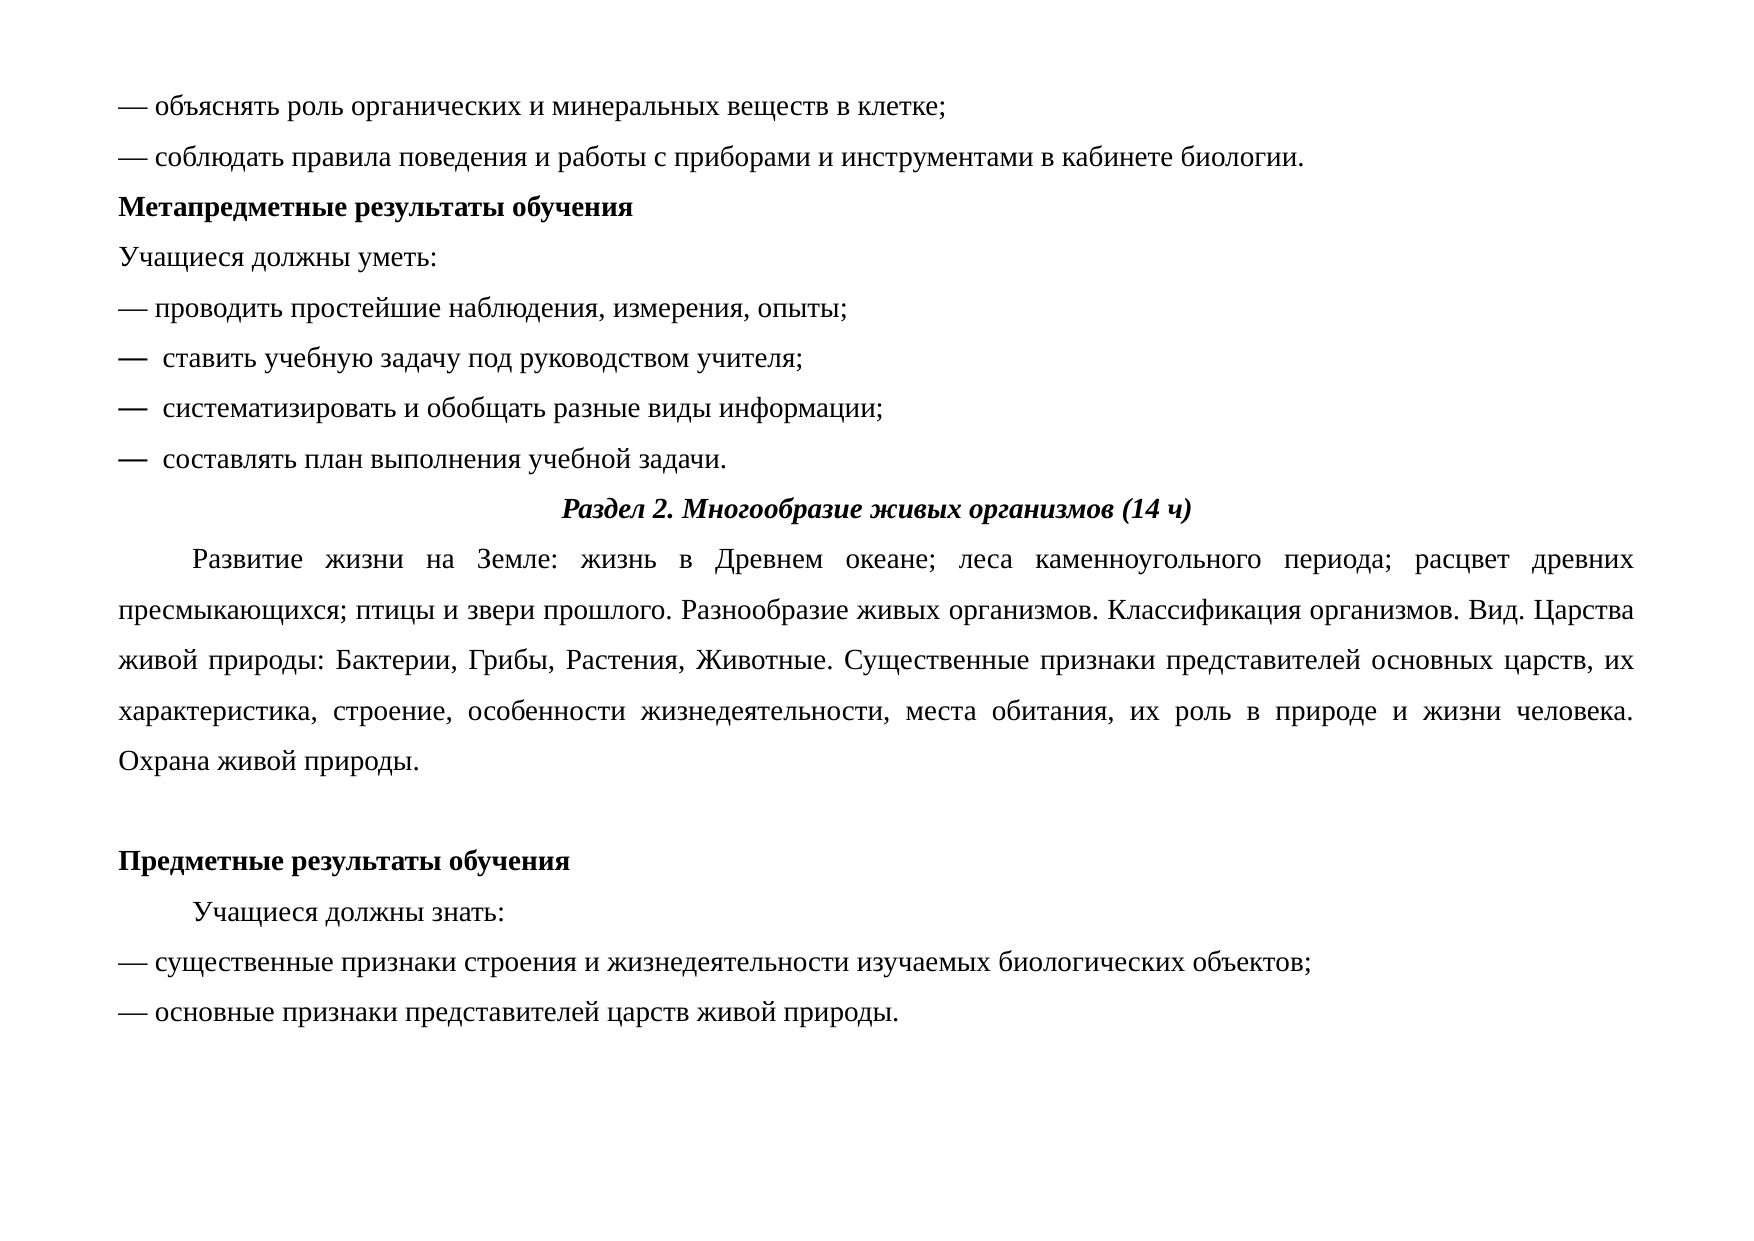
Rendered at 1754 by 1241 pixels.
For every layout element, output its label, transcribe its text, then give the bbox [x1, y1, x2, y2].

text Учащиеся должны уметь: [118, 239, 1636, 273]
text — проводить простейшие наблюдения, измерения, опыты; [118, 290, 1636, 323]
text Раздел 2. Многообразие живых организмов (14 ч) [118, 491, 1636, 525]
text Предметные результаты обучения [118, 843, 1636, 877]
text — существенные признаки строения и жизнедеятельности изучаемых биологических объектов; [118, 944, 1636, 978]
text Развитие жизни на Земле: жизнь в Древнем океане; леса каменноугольного периода; расцвет древних пресмыкающихся; птицы и звери прошлого. Разнообразие живых организмов. Классификация организмов. Вид. Царства живой природы: Бактерии, Грибы, Растения, Животные. Существенные признаки представителей основных царств, их характеристика, строение, особенности жизнедеятельности, места обитания, их роль в природе и жизни человека. Охрана живой природы. [118, 542, 1636, 776]
text — соблюдать правила поведения и работы с приборами и инструментами в кабинете биологии. [118, 139, 1636, 172]
list систематизировать и обобщать разные виды информации; [118, 391, 1636, 424]
text Учащиеся должны знать: [118, 894, 1636, 927]
text Метапредметные результаты обучения [118, 189, 1636, 223]
text — основные признаки представителей царств живой природы. [118, 994, 1636, 1028]
list ставить учебную задачу под руководством учителя; [118, 340, 1636, 374]
list составлять план выполнения учебной задачи. [118, 441, 1636, 474]
text — объяснять роль органических и минеральных веществ в клетке; [118, 88, 1636, 122]
